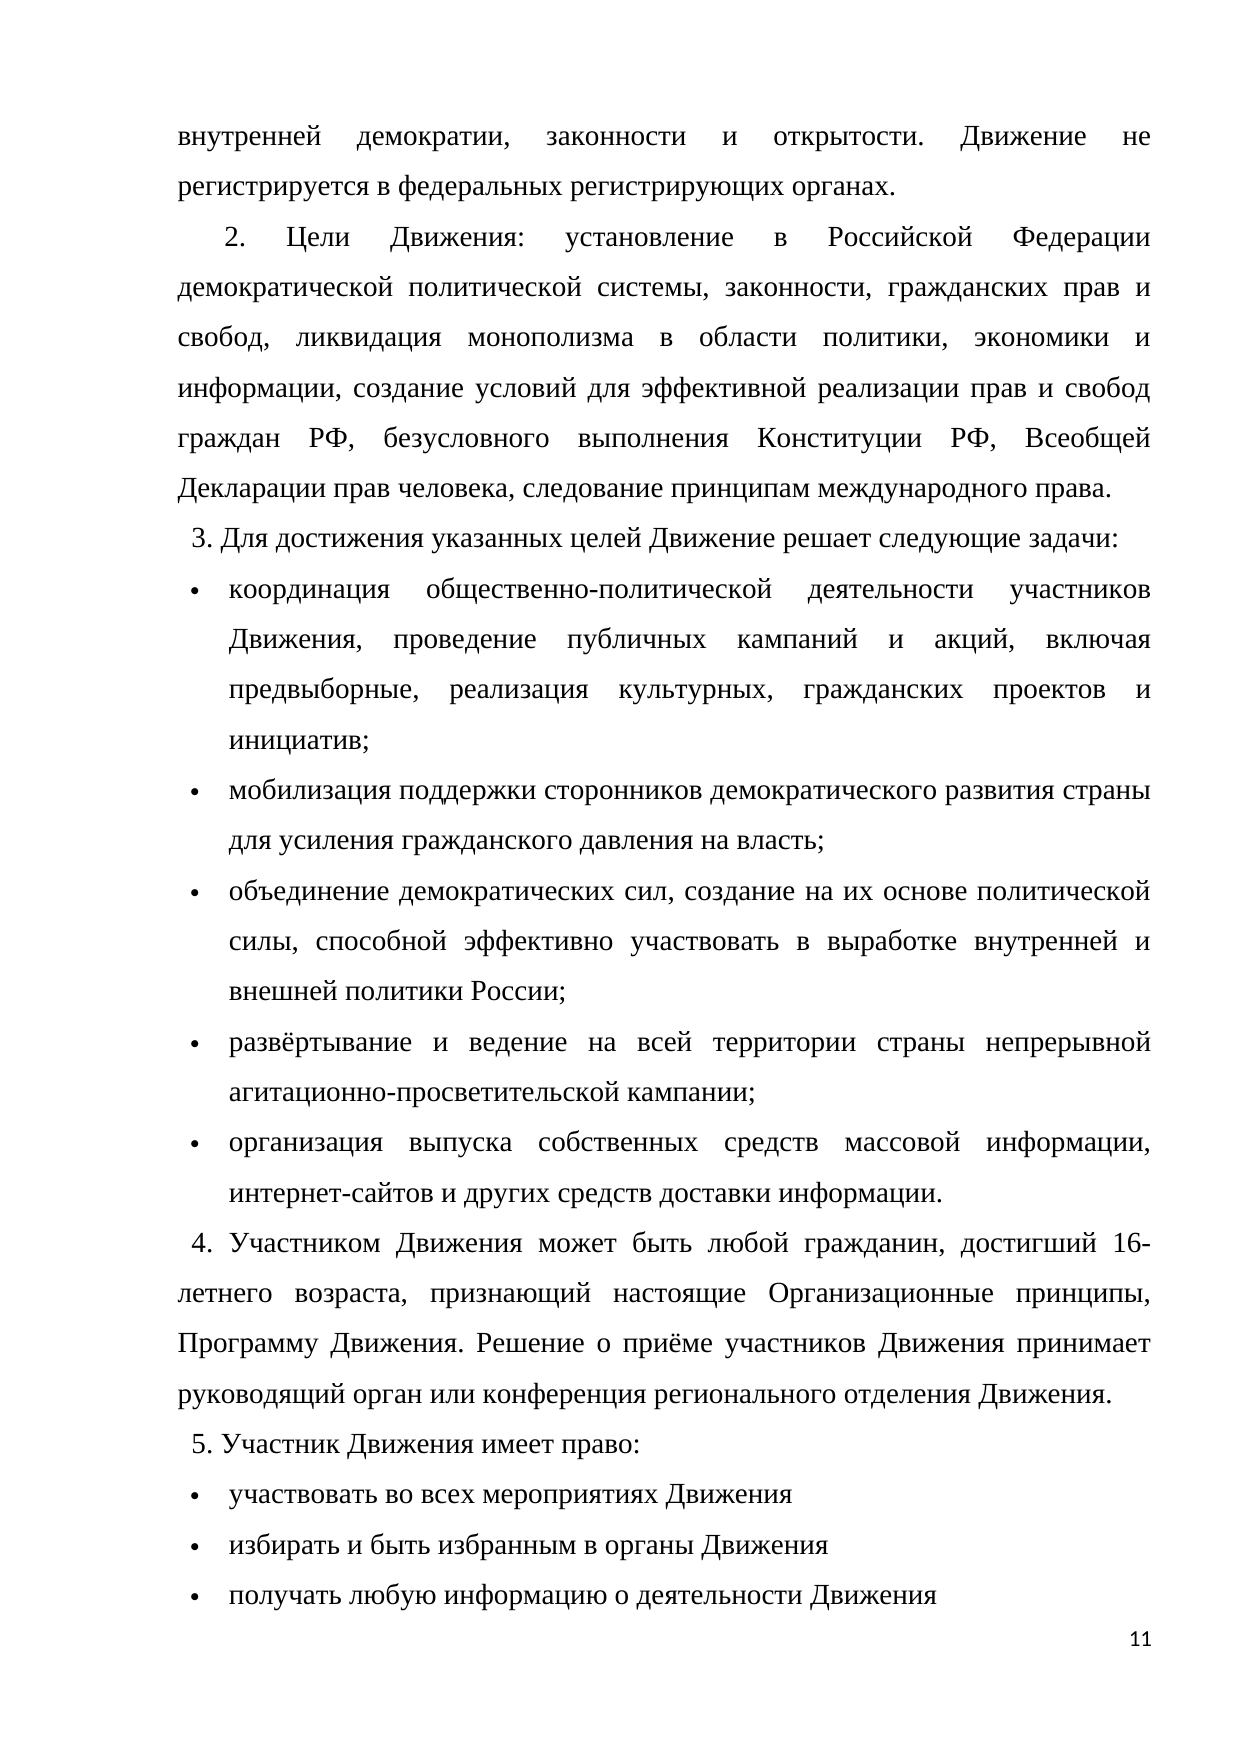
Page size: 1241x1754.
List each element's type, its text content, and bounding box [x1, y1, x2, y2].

text 5. Участник Движения имеет право: [177, 1426, 1152, 1460]
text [177, 118, 1152, 202]
list участвовать во всех мероприятиях Движения [191, 1477, 1152, 1510]
text 4. Участником Движения может быть любой гражданин, достигший 16-летнего возраста, признающий настоящие Организационные принципы, Программу Движения. Решение о приёме участников Движения принимает руководящий орган или конференция регионального отделения Движения. [177, 1225, 1152, 1409]
text 2. Цели Движения: установление в Российской Федерации демократической политической системы, законности, гражданских прав и свобод, ликвидация монополизма в области политики, экономики и информации, создание условий для эффективной реализации прав и свобод граждан РФ, безусловного выполнения Конституции РФ, Всеобщей Декларации прав человека, следование принципам международного права. [177, 219, 1152, 504]
list избирать и быть избранным в органы Движения [191, 1527, 1152, 1560]
list развёртывание и ведение на всей территории страны непрерывной агитационно-просветительской кампании; [191, 1024, 1152, 1108]
list организация выпуска собственных средств массовой информации, интернет-сайтов и других средств доставки информации. [191, 1124, 1152, 1208]
list координация общественно-политической деятельности участников Движения, проведение публичных кампаний и акций, включая предвыборные, реализация культурных, гражданских проектов и инициатив; [191, 571, 1152, 755]
list получать любую информацию о деятельности Движения [191, 1577, 1152, 1611]
list мобилизация поддержки сторонников демократического развития страны для усиления гражданского давления на власть; [191, 772, 1152, 856]
text 3. Для достижения указанных целей Движение решает следующие задачи: [177, 521, 1152, 554]
list объединение демократических сил, создание на их основе политической силы, способной эффективно участвовать в выработке внутренней и внешней политики России; [191, 873, 1152, 1007]
